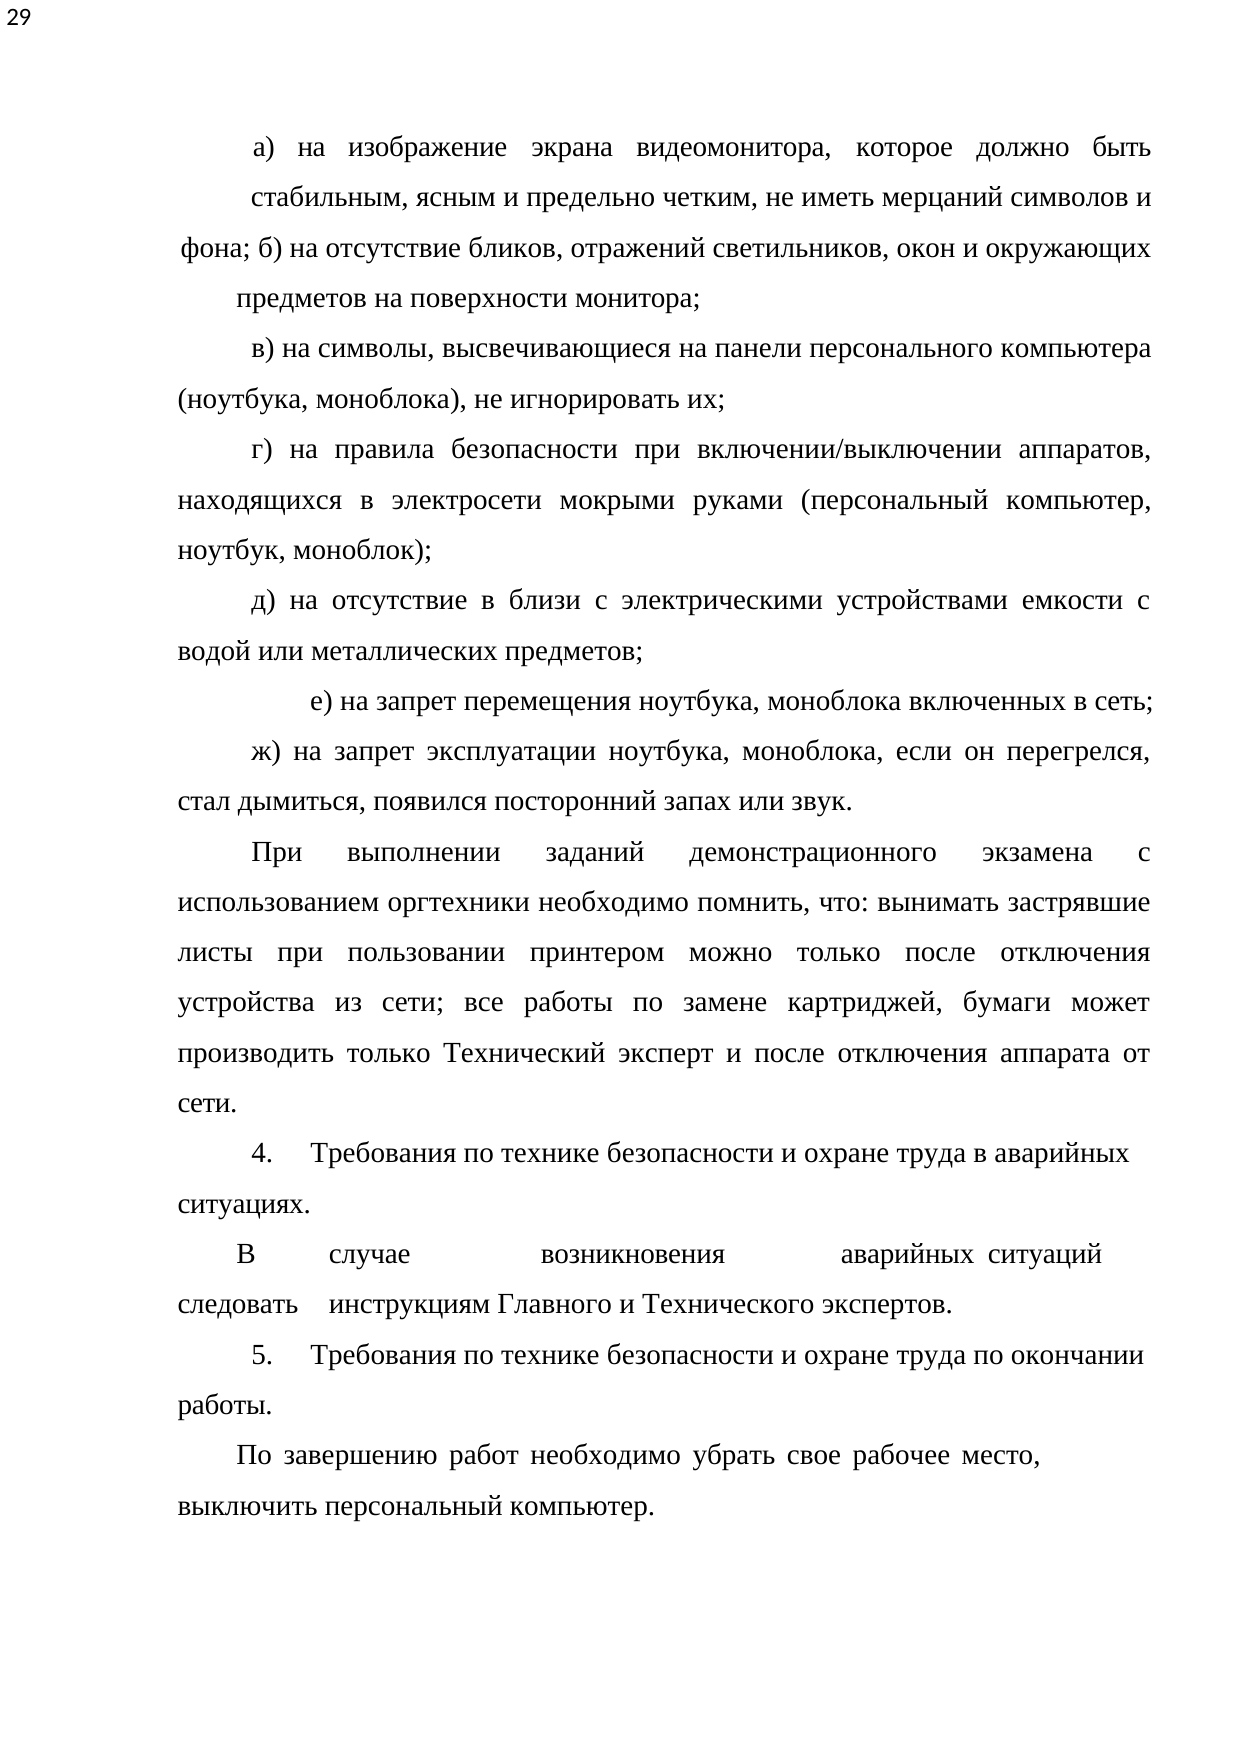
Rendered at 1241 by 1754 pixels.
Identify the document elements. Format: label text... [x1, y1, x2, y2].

text а) на изображение экрана видеомонитора, которое должно быть стабильным, ясным и предельно четким, не иметь мерцаний символов и фона; б) на отсутствие бликов, отражений светильников, окон и окружающих [177, 129, 1151, 263]
text ж) на запрет эксплуатации ноутбука, моноблока, если он перегрелся, стал дымиться, появился посторонний запах или звук. [177, 733, 1151, 817]
text По завершению работ необходимо убрать свое рабочее место, выключить персональный компьютер. [177, 1437, 1166, 1522]
text г) на правила безопасности при включении/выключении аппаратов, находящихся в электросети мокрыми руками (персональный компьютер, ноутбук, моноблок); [177, 432, 1152, 566]
text в) на символы, высвечивающиеся на панели персонального компьютера (ноутбука, моноблока), не игнорировать их; [177, 330, 1152, 414]
text При выполнении заданий демонстрационного экзамена с использованием оргтехники необходимо помнить, что: вынимать застрявшие листы при пользовании принтером можно только после отключения устройства из сети; все работы по замене картриджей, бумаги может производить только Технический эксперт и после отключения аппарата от сети. [177, 834, 1151, 1119]
text В случае возникновения аварийных ситуаций следовать инструкциям Главного и Технического экспертов. [177, 1236, 1151, 1320]
text предметов на поверхности монитора; [177, 280, 1166, 314]
text д) на отсутствие в близи с электрическими устройствами емкости с водой или металлических предметов; [177, 582, 1151, 667]
text е) на запрет перемещения ноутбука, моноблока включенных в сеть; [251, 684, 1166, 717]
list Требования по технике безопасности и охране труда в аварийных ситуациях. [177, 1136, 1151, 1219]
list Требования по технике безопасности и охране труда по окончании работы. [177, 1337, 1151, 1421]
